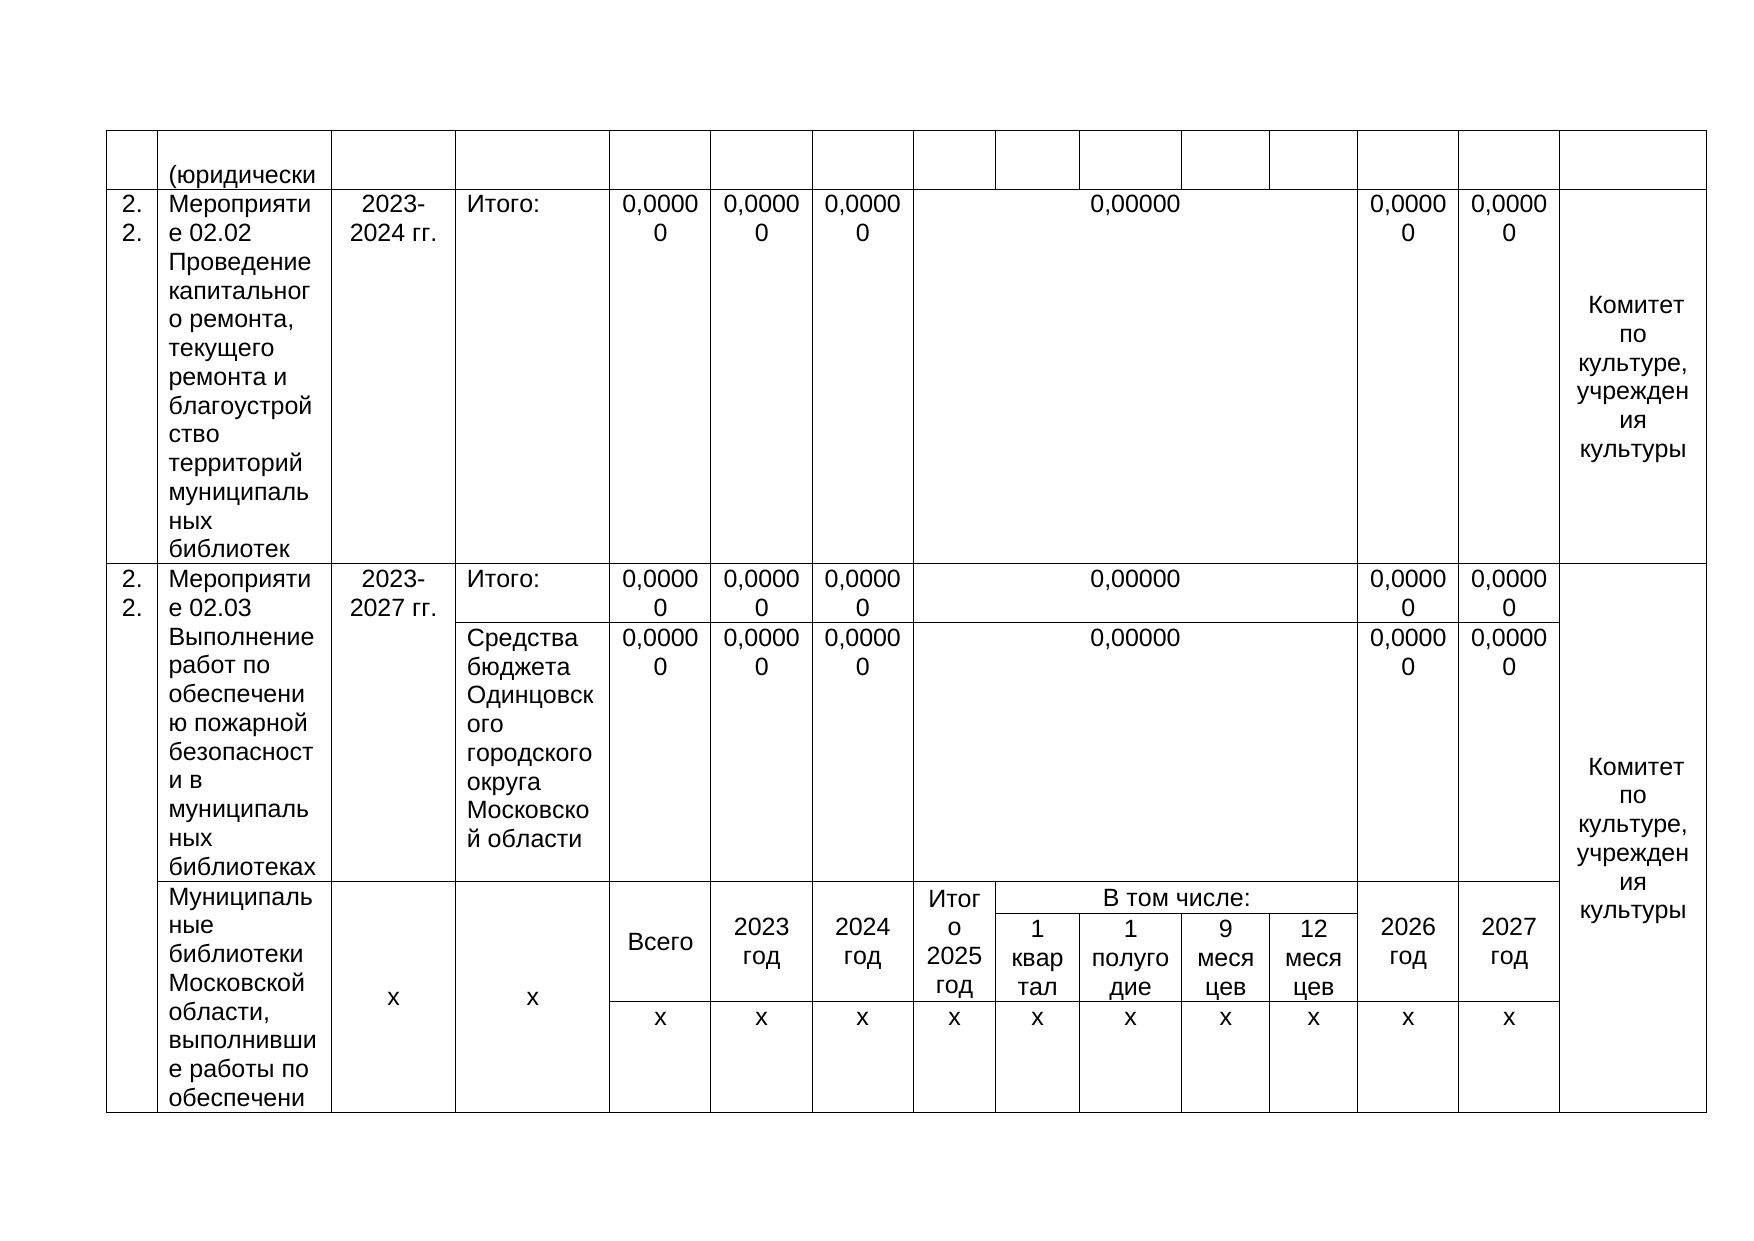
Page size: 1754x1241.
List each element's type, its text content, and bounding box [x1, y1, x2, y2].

table_cell х [1358, 1002, 1458, 1112]
table_cell 2024 год [813, 882, 913, 1001]
table_cell 2.2. [107, 564, 157, 1112]
table_cell 1 полугодие [1080, 914, 1181, 1001]
table_cell х [914, 1002, 995, 1112]
table_cell 0,00000 [1459, 623, 1559, 881]
table_cell 0,00000 [610, 190, 710, 563]
table_cell х [996, 1002, 1079, 1112]
table_cell 0,00000 [711, 564, 812, 622]
table_cell 0,00000 [813, 623, 913, 881]
table_cell 0,00000 [1358, 623, 1458, 881]
table_cell 1 [1270, 131, 1357, 188]
table_cell 2023-2024 гг. [332, 190, 455, 563]
table_cell Мероприятие 02.02 Проведение капитального ремонта, текущего ремонта и благоустройство территорий муниципальных библиотек [158, 190, 331, 563]
table_cell х [1182, 1002, 1269, 1112]
table_cell 9 месяцев [1182, 914, 1269, 1001]
table_cell 1 квартал [996, 914, 1079, 1001]
table_cell 0,00000 [711, 190, 812, 563]
table_cell Комитет по культуре, учреждения культуры [1560, 564, 1706, 1112]
table_cell 1 [813, 131, 913, 188]
table_cell 0,00000 [610, 623, 710, 881]
table_cell 0,00000 [711, 623, 812, 881]
table_cell 1 [711, 131, 812, 188]
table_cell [1560, 190, 1706, 563]
table_cell х [1080, 131, 1181, 188]
table_cell 12 месяцев [1270, 914, 1357, 1001]
table_cell 1 [1459, 131, 1559, 188]
table_cell Итого 2025 год [914, 882, 995, 1001]
table_cell 0,00000 [1459, 564, 1559, 622]
table_cell 2026 год [1358, 882, 1458, 1001]
table_cell Итого: [456, 190, 609, 563]
table_cell Средства бюджета Одинцовского городского округа Московской области [456, 623, 609, 881]
table_cell 0,00000 [1358, 190, 1458, 563]
table_cell 1 [914, 131, 995, 188]
table_cell 0,00000 [813, 564, 913, 622]
table_cell х [1080, 1002, 1181, 1112]
table_cell х [1270, 1002, 1357, 1112]
table_cell х [813, 1002, 913, 1112]
table_cell 0,00000 [610, 564, 710, 622]
table_cell х [610, 1002, 710, 1112]
table_cell Мероприятие 02.03 Выполнение работ по обеспечению пожарной безопасности в муниципальных библиотеках [158, 564, 331, 881]
table_cell 0,00000 [813, 190, 913, 563]
table_cell х [711, 1002, 812, 1112]
table_cell х [1459, 1002, 1559, 1112]
table_cell 0,00000 [1358, 564, 1458, 622]
table_cell 1 [1358, 131, 1458, 188]
table_cell 0,00000 [914, 190, 1357, 563]
table_cell В том числе: [996, 882, 1357, 913]
table_cell х [1182, 131, 1269, 188]
table_cell х [456, 882, 609, 1112]
table_cell Муниципальные библиотеки Московской области, выполнившие работы по обеспечению пожарной безопасности, ед. (ежегодно) [158, 882, 331, 1112]
table_cell 1 [610, 131, 710, 188]
table_cell 0,00000 [914, 564, 1357, 622]
table_cell 2023 год [711, 882, 812, 1001]
table_cell 2.2. [107, 190, 157, 563]
table_cell 0,00000 [914, 623, 1357, 881]
table_cell х [996, 131, 1079, 188]
table_cell 2027 год [1459, 882, 1559, 1001]
table_cell Итого: [456, 564, 609, 622]
table_cell х [332, 882, 455, 1112]
table_cell 0,00000 [1459, 190, 1559, 563]
table_cell Всего [610, 882, 710, 1001]
table_cell 2023-2027 гг. [332, 564, 455, 881]
